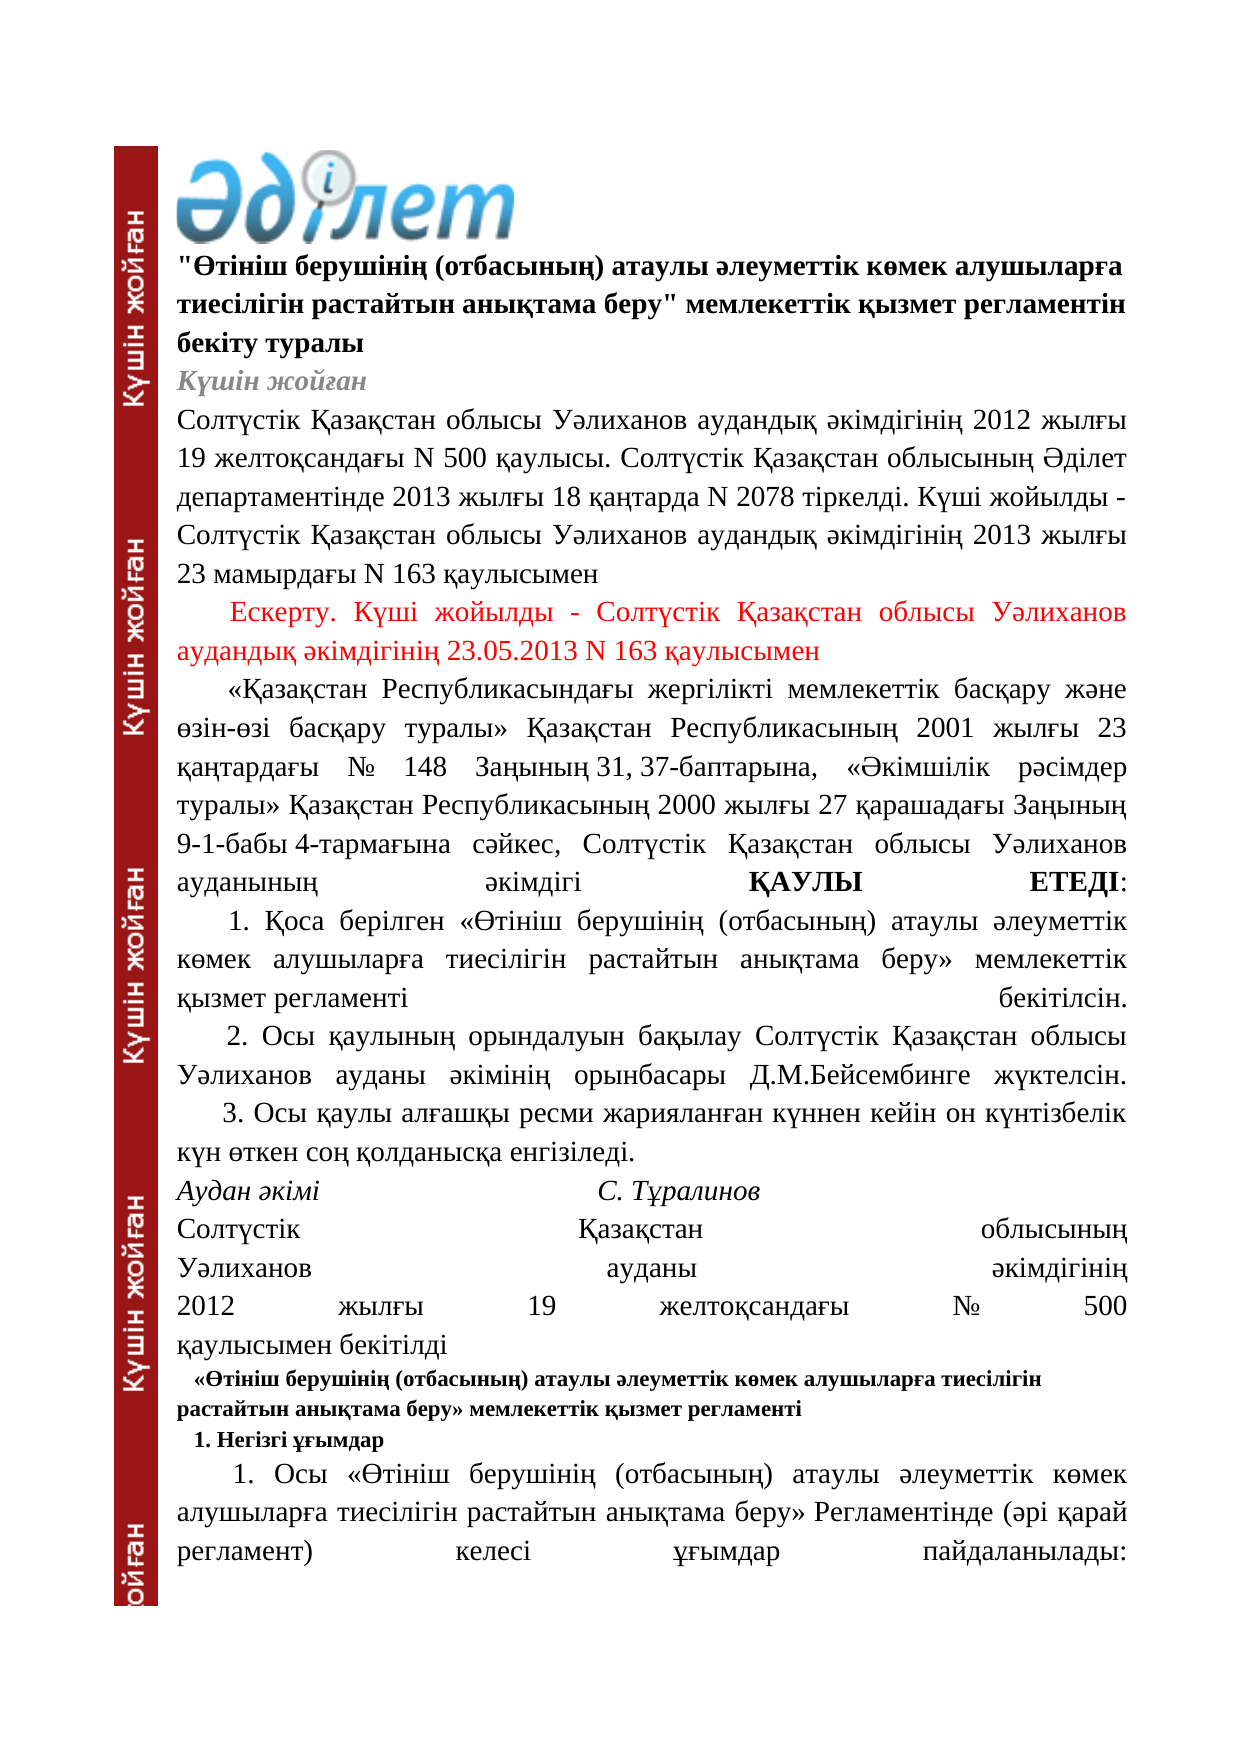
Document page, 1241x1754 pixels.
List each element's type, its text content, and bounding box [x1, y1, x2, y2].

picture [114, 1567, 158, 1606]
text «Өтініш берушінің (отбасының) атаулы әлеуметтік көмек алушыларға тиесілігін растайтын анықтама беру» мемлекеттік қызмет регламенті [112, 1365, 1128, 1422]
text Аудан әкімі С. Тұралинов [112, 1173, 1128, 1206]
picture [114, 397, 158, 402]
text Солтүстік Қазақстан облысы Уәлиханов аудандық әкімдігінің 2012 жылғы 19 желтоқcандағы N 500 қаулысы. Солтүстік Қазақстан облысының Әділет департаментінде 2013 жылғы 18 қаңтарда N 2078 тіркелді. Күші жойылды - Солтүстік Қазақстан облысы Уәлиханов аудандық әкімдігінің 2013 жылғы 23 мамырдағы N 163 қаулысымен [112, 402, 1128, 589]
picture [114, 358, 158, 363]
picture [114, 146, 158, 248]
picture [114, 1452, 158, 1456]
picture [176, 150, 515, 244]
text «Қазақстан Республикасындағы жергілікті мемлекеттік басқару және өзін-өзі басқару туралы» Қазақстан Республикасының 2001 жылғы 23 қаңтардағы № 148 Заңының 31, 37-баптарына, «Әкімшілік рәсімдер туралы» Қазақстан Республикасының 2000 жылғы 27 қарашадағы Заңының 9-1-бабы 4-тармағына сәйкес, Солтүстік Қазақстан облысы Уәлиханов ауданының әкімдігі ҚАУЛЫ ЕТЕДІ: 1. Қоса берілген «Өтініш берушінің (отбасының) атаулы әлеуметтік көмек алушыларға тиесілігін растайтын анықтама беру» мемлекеттік қызмет регламенті бекітілсін. 2. Осы қаулының орындалуын бақылау Солтүстік Қазақстан облысы Уәлиханов ауданы әкімінің орынбасары Д.М.Бейсембинге жүктелсін. 3. Осы қаулы алғашқы ресми жарияланған күннен кейін он күнтізбелік күн өткен соң қолданысқа енгізіледі. [112, 672, 1128, 1168]
text "Өтініш берушінің (отбасының) атаулы әлеуметтік көмек алушыларға тиесілігін растайтын анықтама беру" мемлекеттік қызмет регламентін бекіту туралы [112, 248, 1128, 358]
picture [114, 1422, 158, 1426]
picture [114, 1360, 158, 1365]
text 1. Негізгі ұғымдар [112, 1426, 1128, 1452]
text Күшін жойған [112, 363, 1128, 397]
picture [114, 667, 158, 672]
text Солтүстік Қазақстан облысының Уәлиханов ауданы әкімдігінің 2012 жылғы 19 желтоқсандағы № 500 қаулысымен бекітілді [112, 1211, 1128, 1360]
picture [114, 1168, 158, 1173]
picture [114, 589, 158, 594]
text Ескерту. Күші жойылды - Солтүстік Қазақстан облысы Уәлиханов аудандық әкімдігінің 23.05.2013 N 163 қаулысымен [112, 594, 1128, 667]
picture [114, 1206, 158, 1211]
